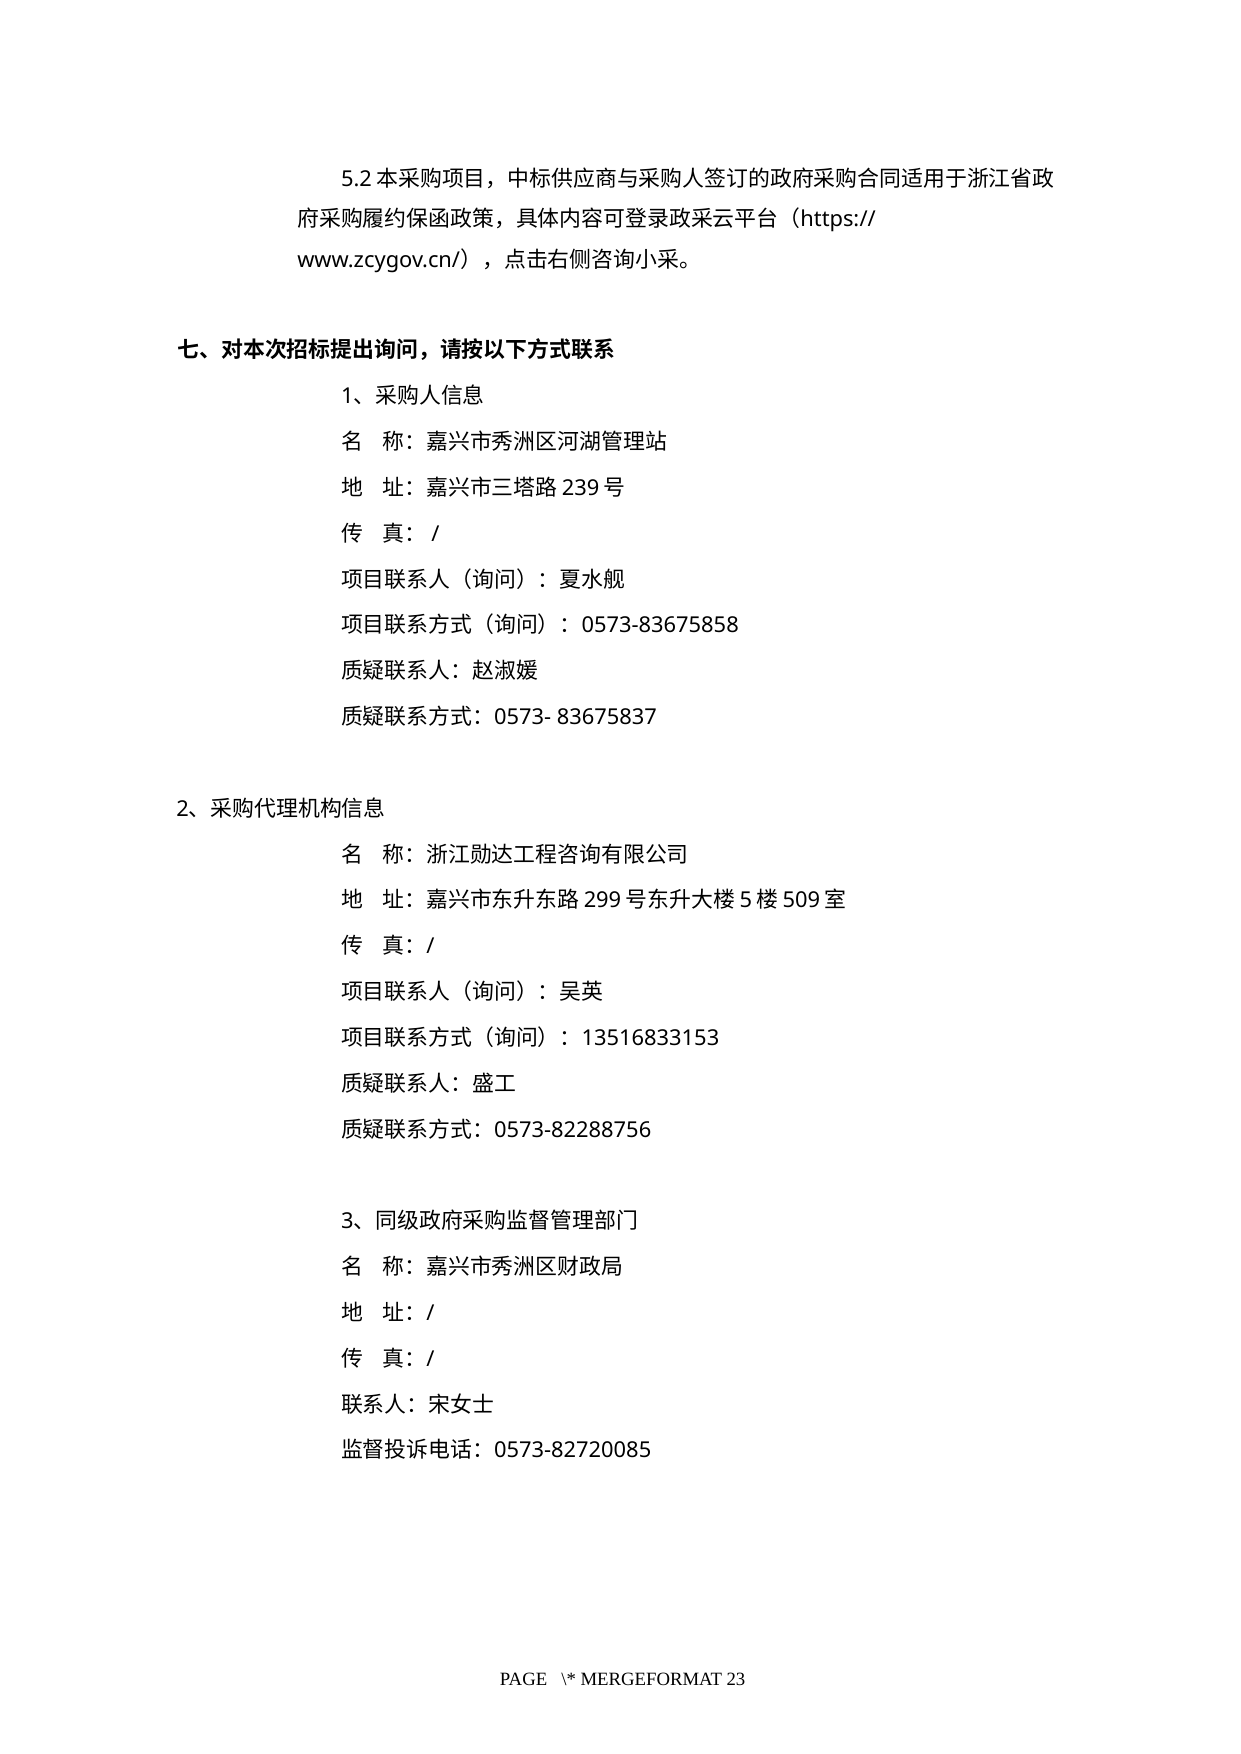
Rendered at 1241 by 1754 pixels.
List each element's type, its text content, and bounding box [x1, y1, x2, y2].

list 采购代理机构信息 [176, 779, 1063, 825]
text 质疑联系方式：0573-82288756 [297, 1100, 1063, 1146]
text 地 址：嘉兴市东升东路299号东升大楼5楼509室 [297, 871, 1063, 917]
text 项目联系方式（询问）：13516833153 [297, 1009, 1063, 1054]
text 名 称：浙江勋达工程咨询有限公司 [297, 825, 1063, 871]
text 监督投诉电话：0573-82720085 [297, 1421, 1063, 1467]
text 地 址：嘉兴市三塔路239号 [297, 459, 1063, 504]
text 传 真：/ [297, 917, 1063, 963]
text 质疑联系人：赵淑媛 [297, 642, 1063, 688]
text 联系人：宋女士 [297, 1375, 1063, 1421]
text 项目联系人（询问）：夏水舰 [297, 550, 1063, 596]
text 项目联系方式（询问）：0573-83675858 [297, 596, 1063, 642]
text 质疑联系人：盛工 [297, 1054, 1063, 1100]
text 地 址：/ [297, 1284, 1063, 1329]
text 传 真： / [297, 504, 1063, 550]
text 名 称：嘉兴市秀洲区财政局 [297, 1238, 1063, 1284]
text 3、同级政府采购监督管理部门 [297, 1192, 1063, 1238]
text 七、对本次招标提出询问，请按以下方式联系 [177, 321, 1063, 367]
text 1、采购人信息 [297, 367, 1063, 413]
text 项目联系人（询问）：吴英 [297, 963, 1063, 1009]
text 质疑联系方式：0573- 83675837 [297, 688, 1063, 734]
text 名 称：嘉兴市秀洲区河湖管理站 [297, 413, 1063, 459]
text 传 真：/ [297, 1329, 1063, 1375]
text 5.2本采购项目，中标供应商与采购人签订的政府采购合同适用于浙江省政府采购履约保函政策，具体内容可登录政采云平台（https://www.zcygov.cn/），点击右侧咨询小采。 [297, 153, 1063, 275]
